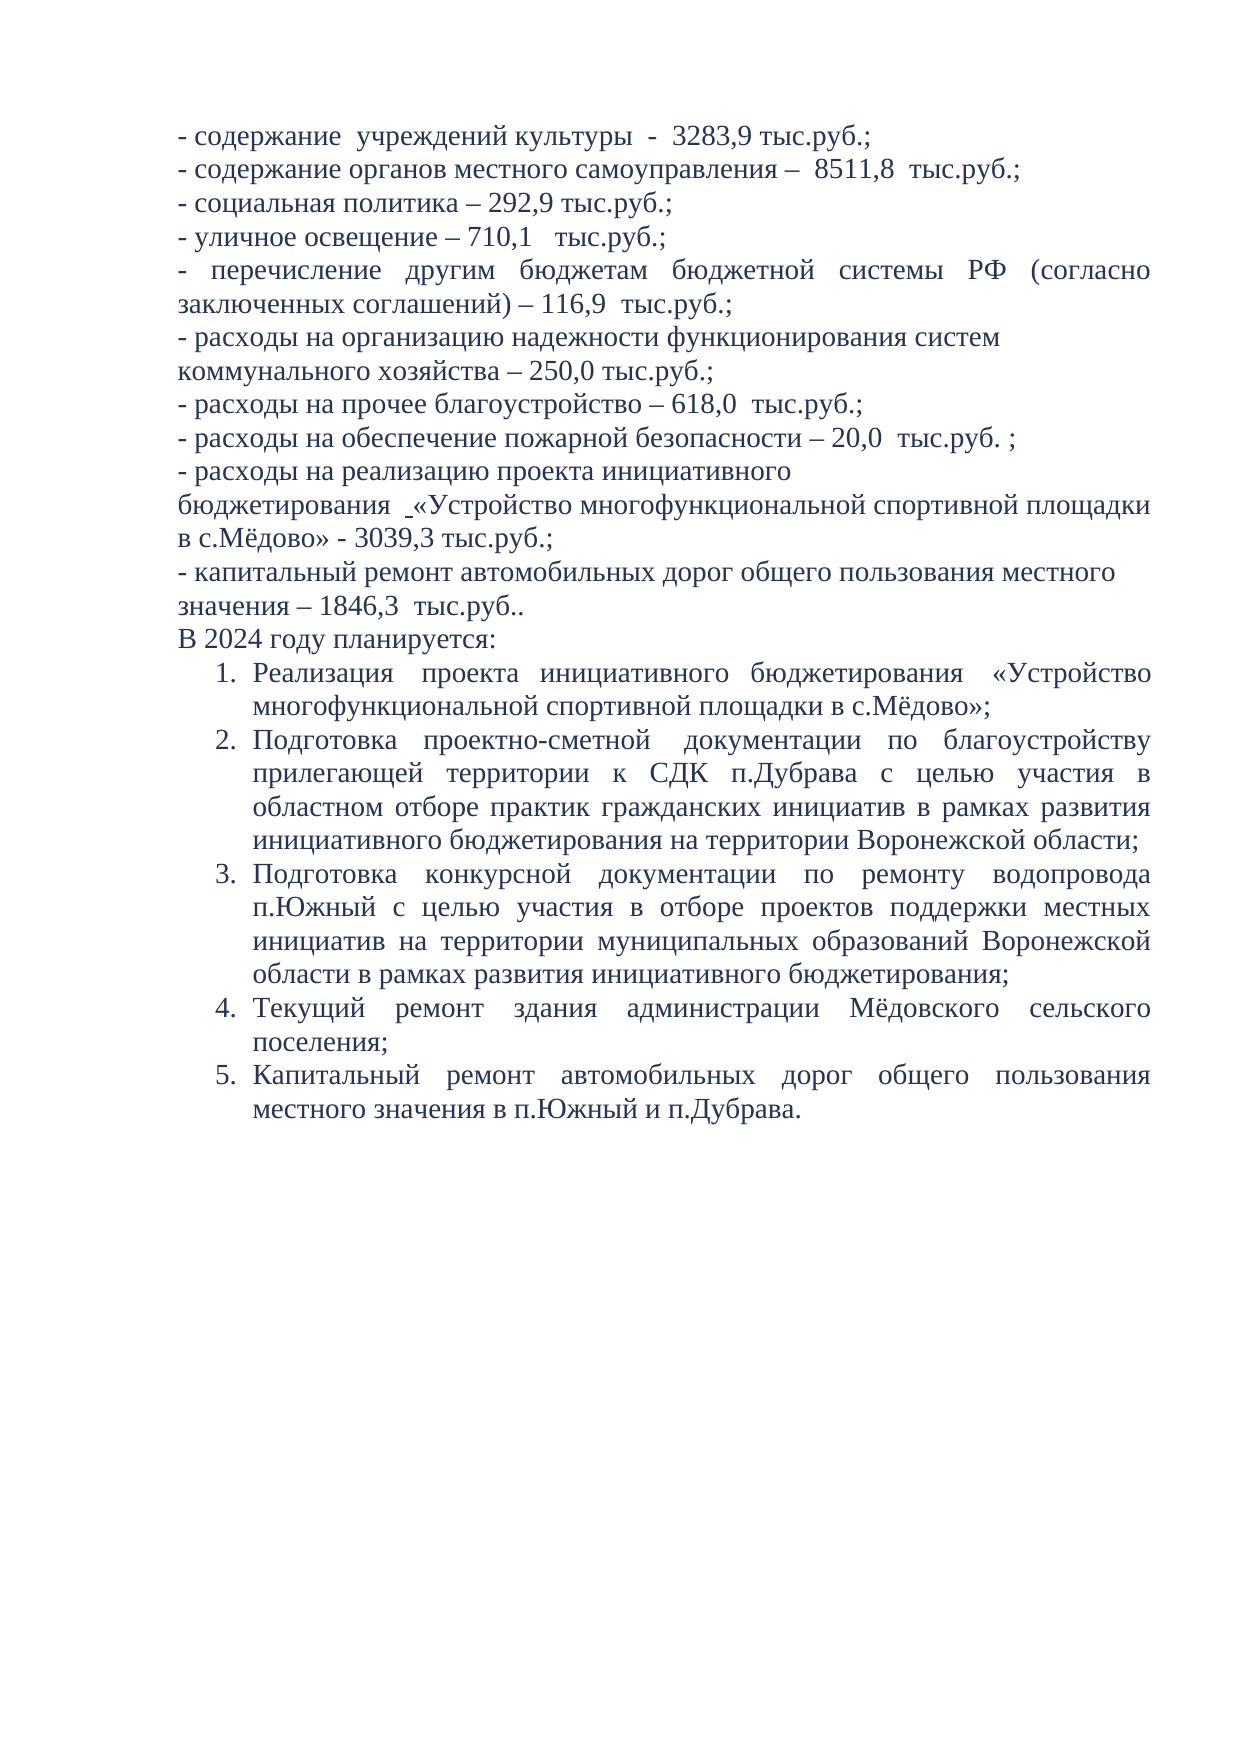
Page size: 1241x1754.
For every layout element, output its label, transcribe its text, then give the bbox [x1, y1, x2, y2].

text - содержание органов местного самоуправления – 8511,8 тыс.руб.; [177, 152, 1152, 185]
list Реализация проекта инициативного бюджетирования «Устройство многофункциональной спортивной площадки в с.Мёдово»; [215, 655, 1152, 722]
text В 2024 году планируется: [177, 621, 1152, 655]
text - уличное освещение – 710,1 тыс.руб.; [177, 219, 1152, 252]
text - расходы на обеспечение пожарной безопасности – 20,0 тыс.руб. ; [177, 420, 1152, 453]
text - расходы на реализацию проекта инициативного бюджетирования «Устройство многофункциональной спортивной площадки в с.Мёдово» - 3039,3 тыс.руб.; [177, 453, 1152, 554]
list Подготовка конкурсной документации по ремонту водопровода п.Южный с целью участия в отборе проектов поддержки местных инициатив на территории муниципальных образований Воронежской области в рамках развития инициативного бюджетирования; [215, 856, 1152, 990]
text - содержание учреждений культуры - 3283,9 тыс.руб.; [177, 118, 1152, 152]
text - расходы на организацию надежности функционирования систем коммунального хозяйства – 250,0 тыс.руб.; [177, 319, 1152, 386]
text - капитальный ремонт автомобильных дорог общего пользования местного значения – 1846,3 тыс.руб.. [177, 554, 1152, 621]
text - перечисление другим бюджетам бюджетной системы РФ (согласно заключенных соглашений) – 116,9 тыс.руб.; [177, 252, 1152, 319]
text - социальная политика – 292,9 тыс.руб.; [177, 185, 1152, 219]
list Капитальный ремонт автомобильных дорог общего пользования местного значения в п.Южный и п.Дубрава. [215, 1057, 1152, 1124]
list Текущий ремонт здания администрации Мёдовского сельского поселения; [215, 990, 1152, 1057]
list Подготовка проектно-сметной документации по благоустройству прилегающей территории к СДК п.Дубрава с целью участия в областном отборе практик гражданских инициатив в рамках развития инициативного бюджетирования на территории Воронежской области; [215, 722, 1152, 856]
text - расходы на прочее благоустройство – 618,0 тыс.руб.; [177, 386, 1152, 420]
